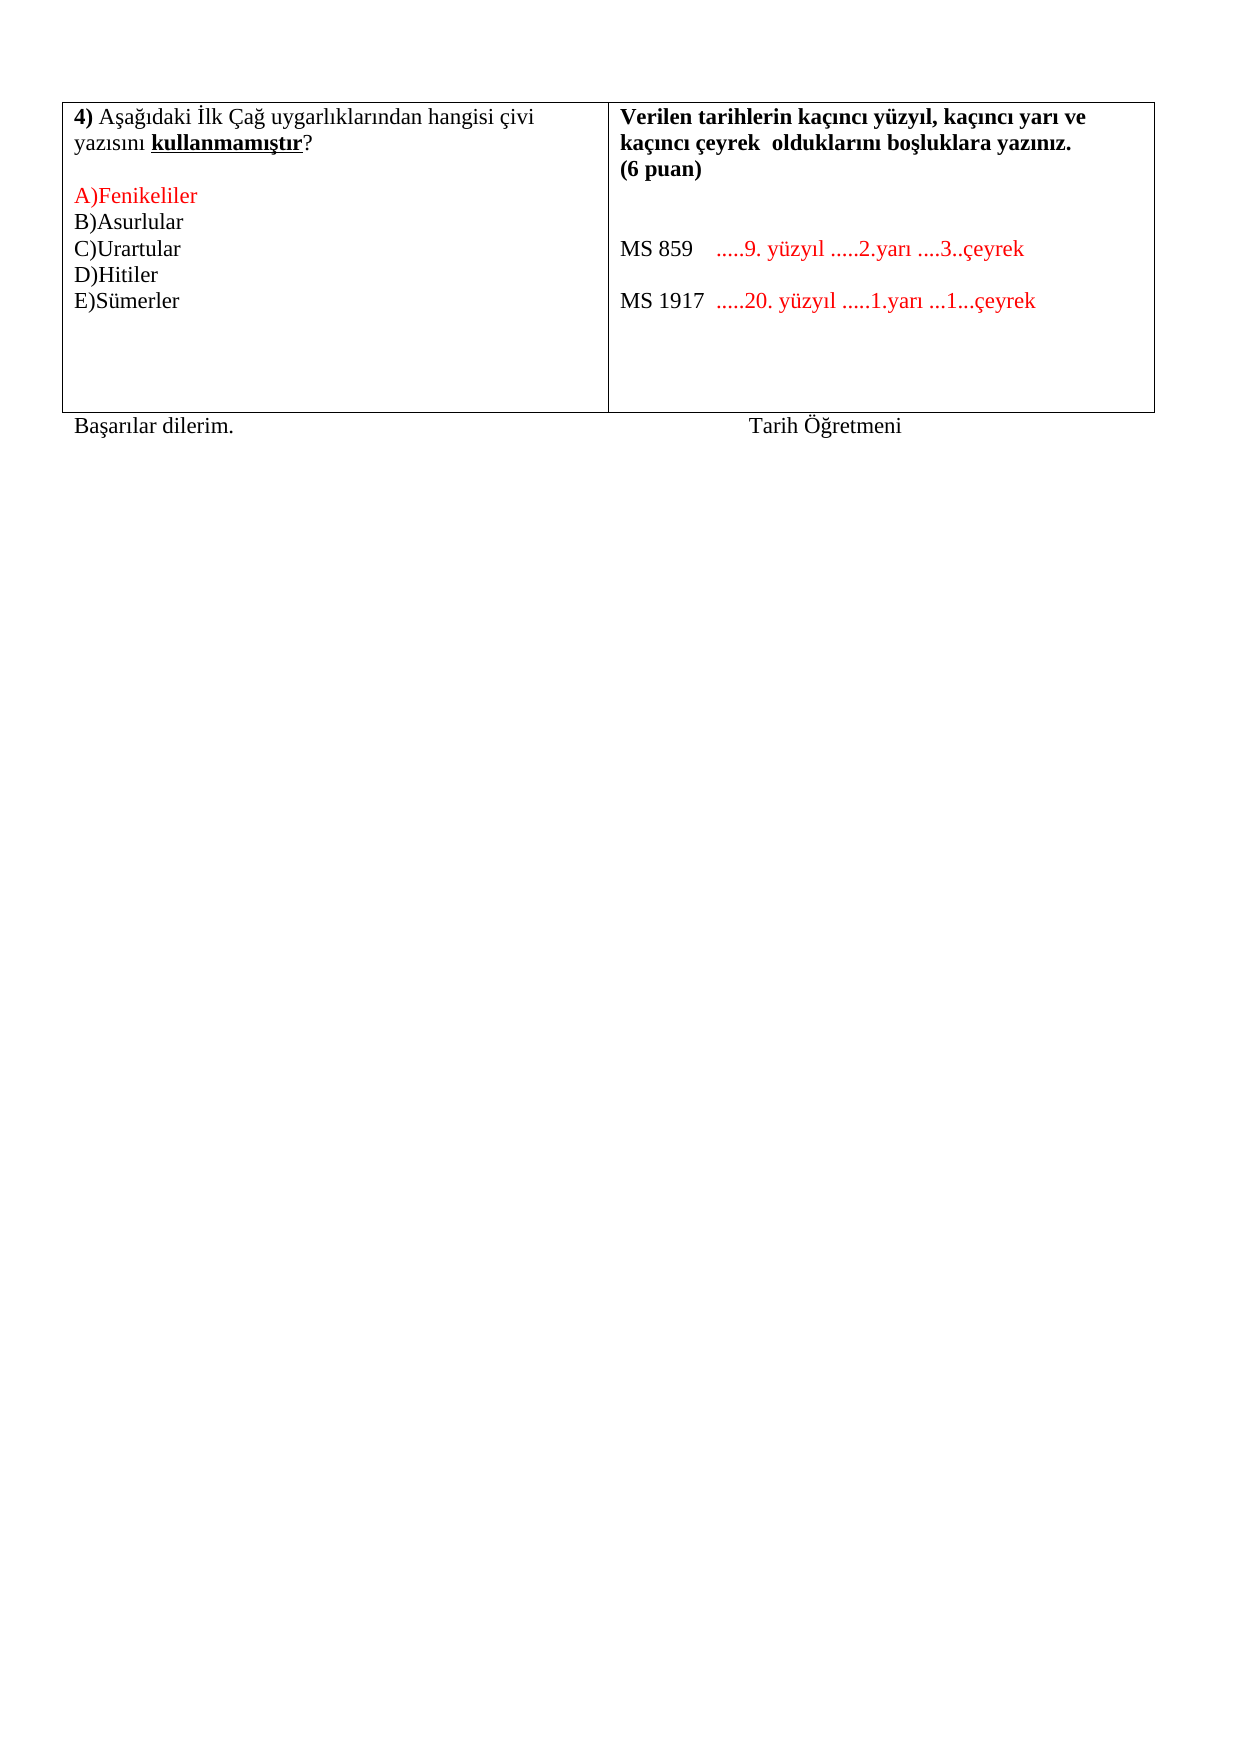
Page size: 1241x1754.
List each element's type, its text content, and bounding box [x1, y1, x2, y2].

text Başarılar dilerim. Tarih Öğretmeni [74, 413, 1167, 439]
table_cell 4) Aşağıdaki İlk Çağ uygarlıklarından hangisi çivi yazısını kullanmamıştır? A)Fenikeliler B)Asurlular C)Urartular D)Hitiler E)Sümerler [63, 103, 608, 412]
table_cell Verilen tarihlerin kaçıncı yüzyıl, kaçıncı yarı ve kaçıncı çeyrek olduklarını boşluklara yazınız. (6 puan) MS 859 .....9. yüzyıl .....2.yarı ....3..çeyrek MS 1917 .....20. yüzyıl .....1.yarı ...1...çeyrek [609, 103, 1154, 412]
